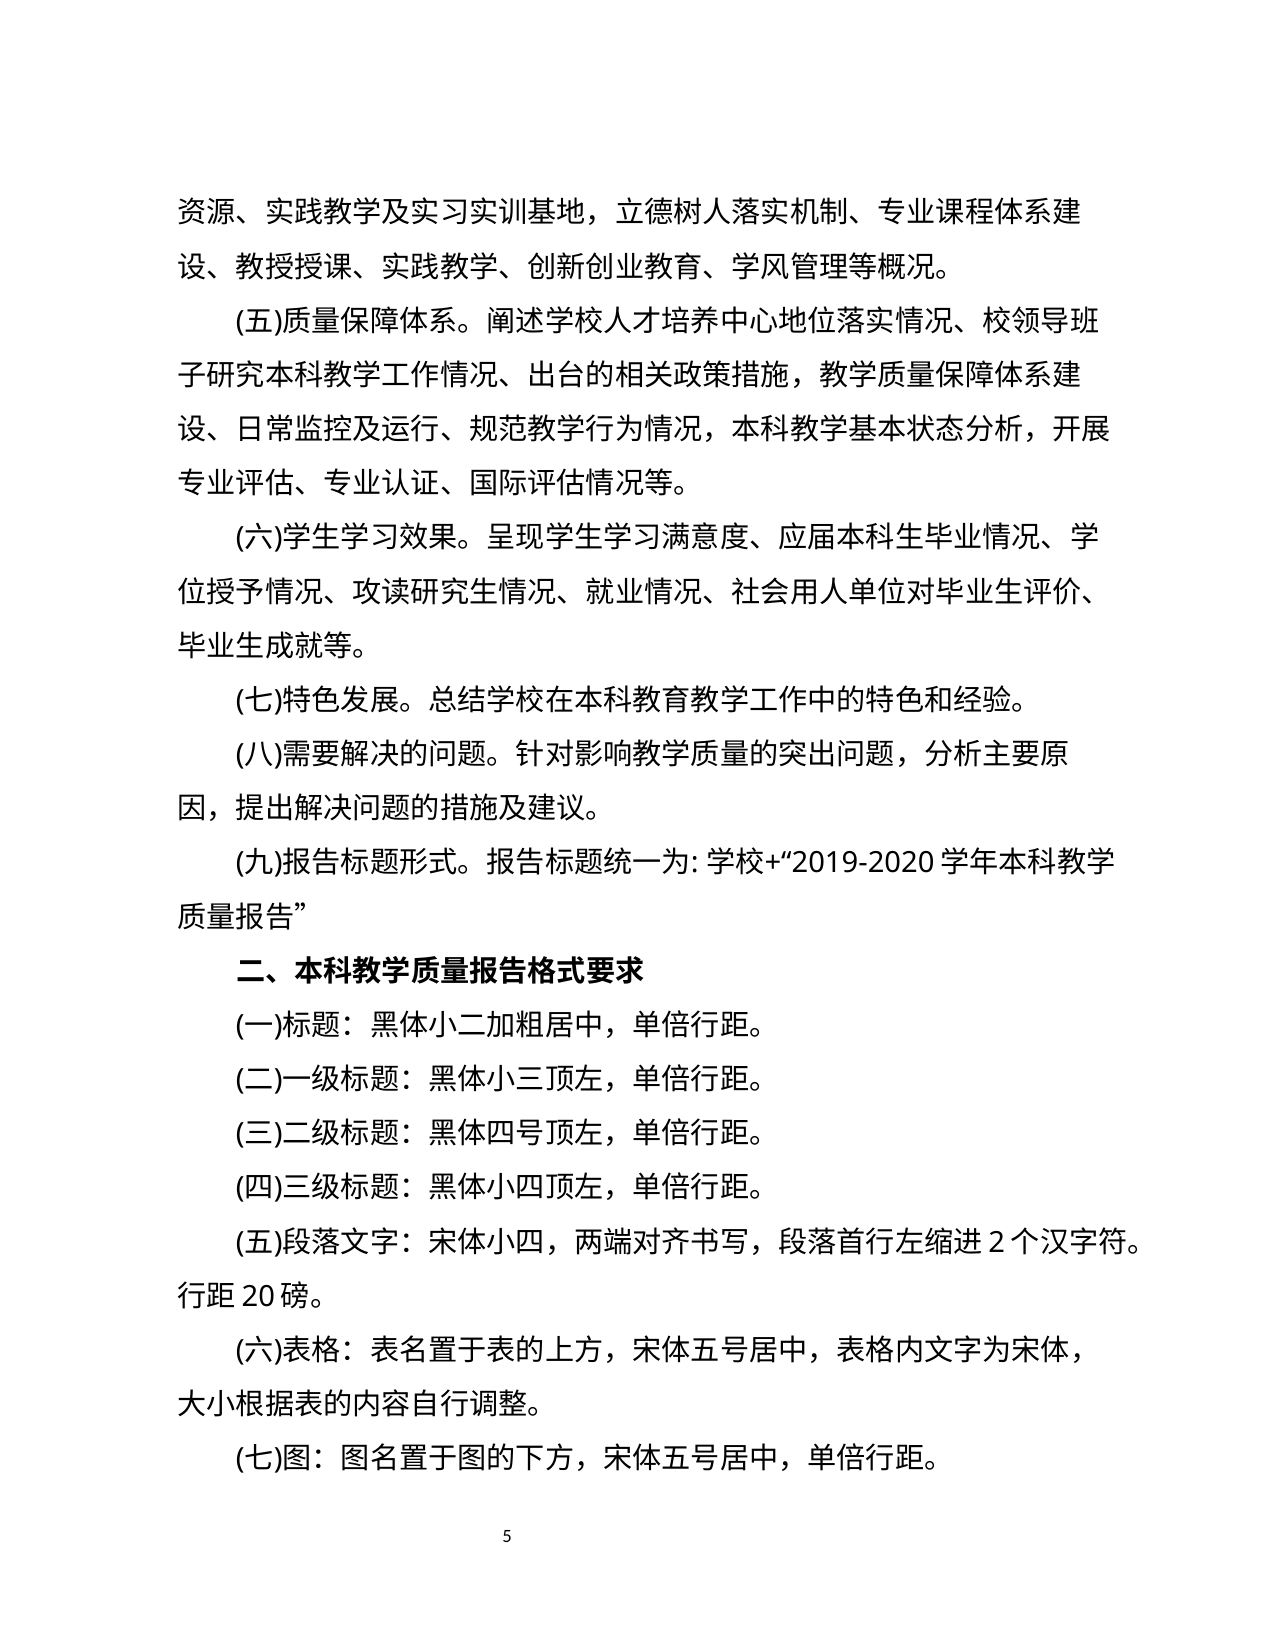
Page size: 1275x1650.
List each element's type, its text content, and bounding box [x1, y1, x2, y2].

text (七)特色发展。总结学校在本科教育教学工作中的特色和经验。 [177, 665, 1127, 719]
text (一)标题：黑体小二加粗居中，单倍行距。 [177, 990, 1127, 1044]
text (五)质量保障体系。阐述学校人才培养中心地位落实情况、校领导班子研究本科教学工作情况、出台的相关政策措施，教学质量保障体系建设、日常监控及运行、规范教学行为情况，本科教学基本状态分析，开展专业评估、专业认证、国际评估情况等。 [177, 286, 1127, 502]
text (六)学生学习效果。呈现学生学习满意度、应届本科生毕业情况、学位授予情况、攻读研究生情况、就业情况、社会用人单位对毕业生评价、毕业生成就等。 [177, 502, 1127, 665]
text (六)表格：表名置于表的上方，宋体五号居中，表格内文字为宋体，大小根据表的内容自行调整。 [177, 1315, 1127, 1423]
text (三)二级标题：黑体四号顶左，单倍行距。 [177, 1098, 1127, 1152]
text (八)需要解决的问题。针对影响教学质量的突出问题，分析主要原因，提出解决问题的措施及建议。 [177, 719, 1127, 827]
text (二)一级标题：黑体小三顶左，单倍行距。 [177, 1044, 1127, 1098]
text 二、本科教学质量报告格式要求 [177, 936, 1127, 990]
text (九)报告标题形式。报告标题统一为: 学校+“2019-2020学年本科教学质量报告” [177, 827, 1127, 936]
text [177, 177, 1127, 286]
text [177, 1423, 1127, 1477]
text (五)段落文字：宋体小四，两端对齐书写，段落首行左缩进2个汉字符。行距20磅。 [177, 1206, 1127, 1315]
text (四)三级标题：黑体小四顶左，单倍行距。 [177, 1152, 1127, 1206]
